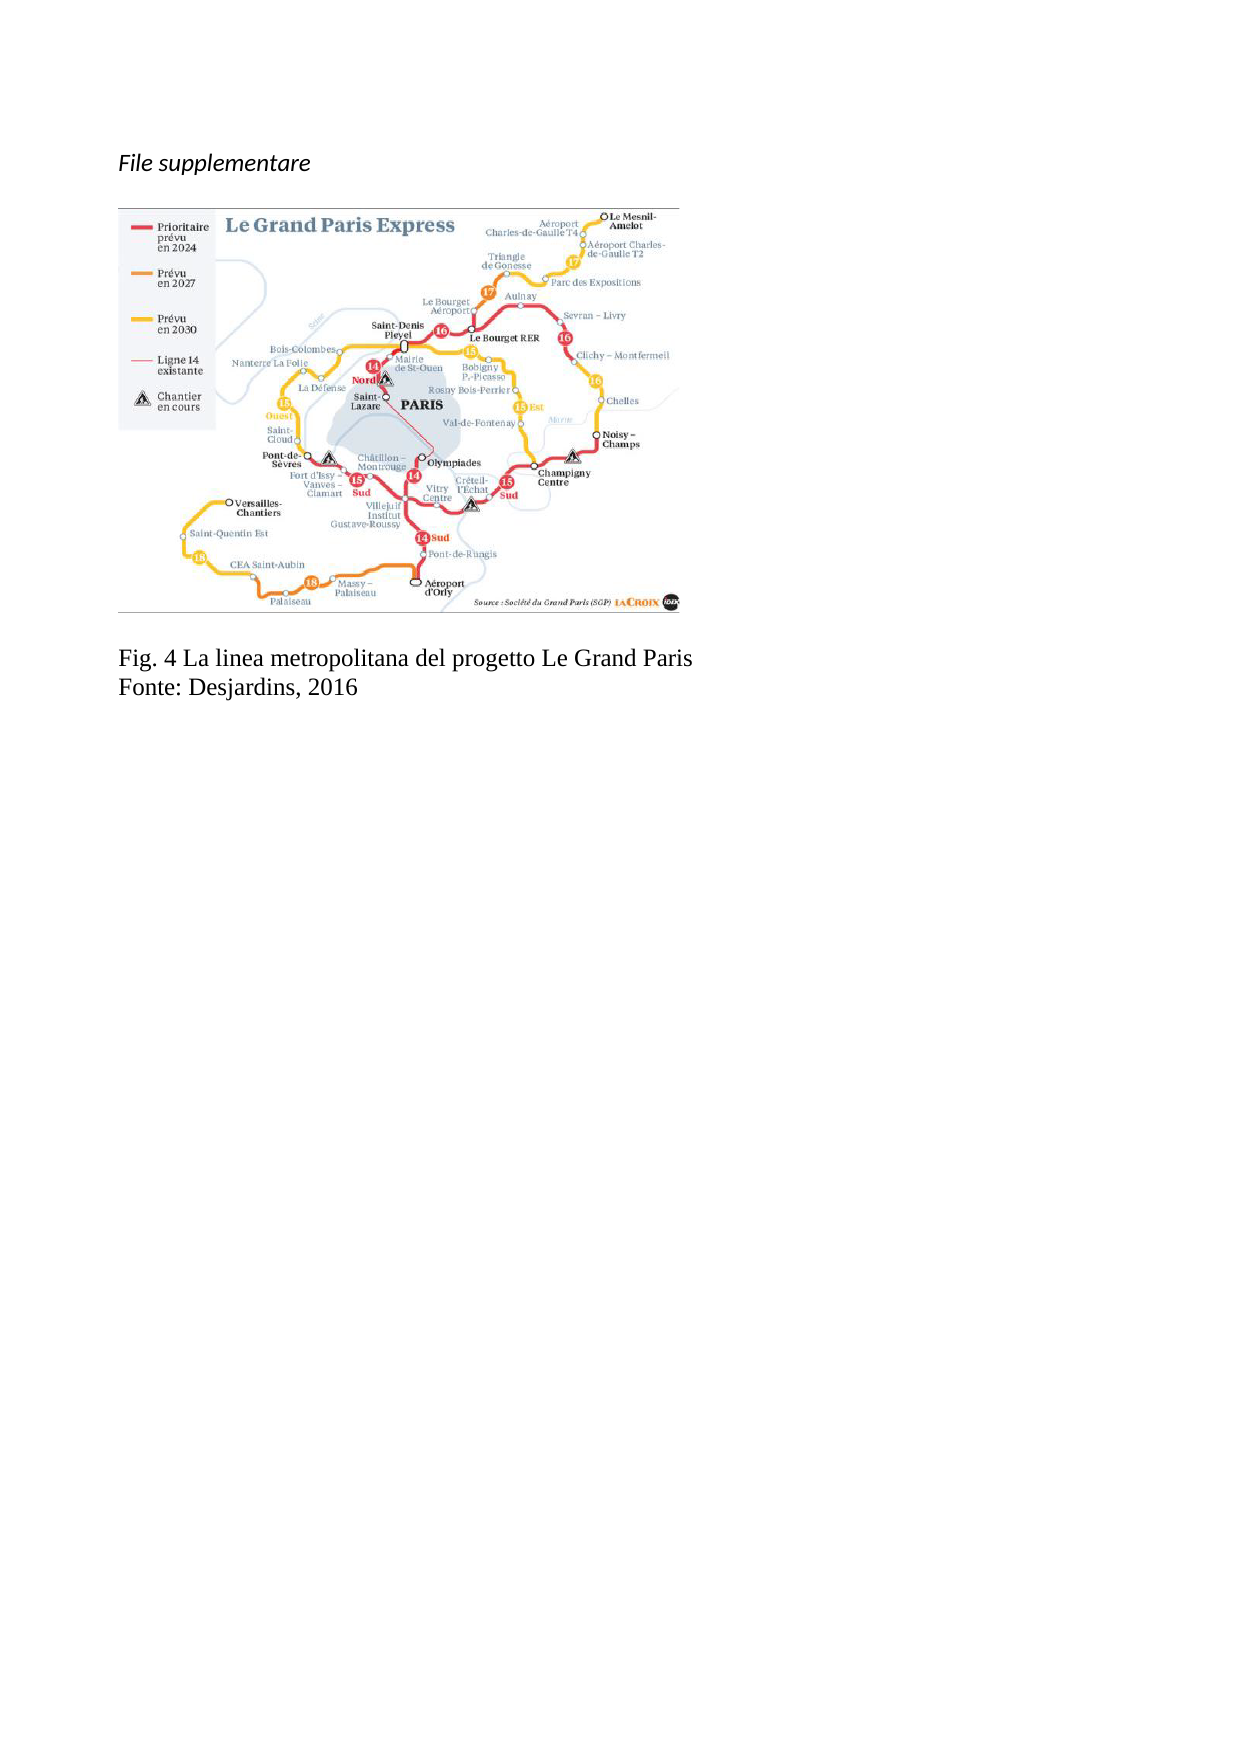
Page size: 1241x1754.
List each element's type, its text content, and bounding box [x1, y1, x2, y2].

text Fig. 4 La linea metropolitana del progetto Le Grand Paris [118, 643, 1122, 672]
text Fonte: Desjardins, 2016 [118, 672, 1122, 701]
text File supplementare [118, 148, 1122, 178]
